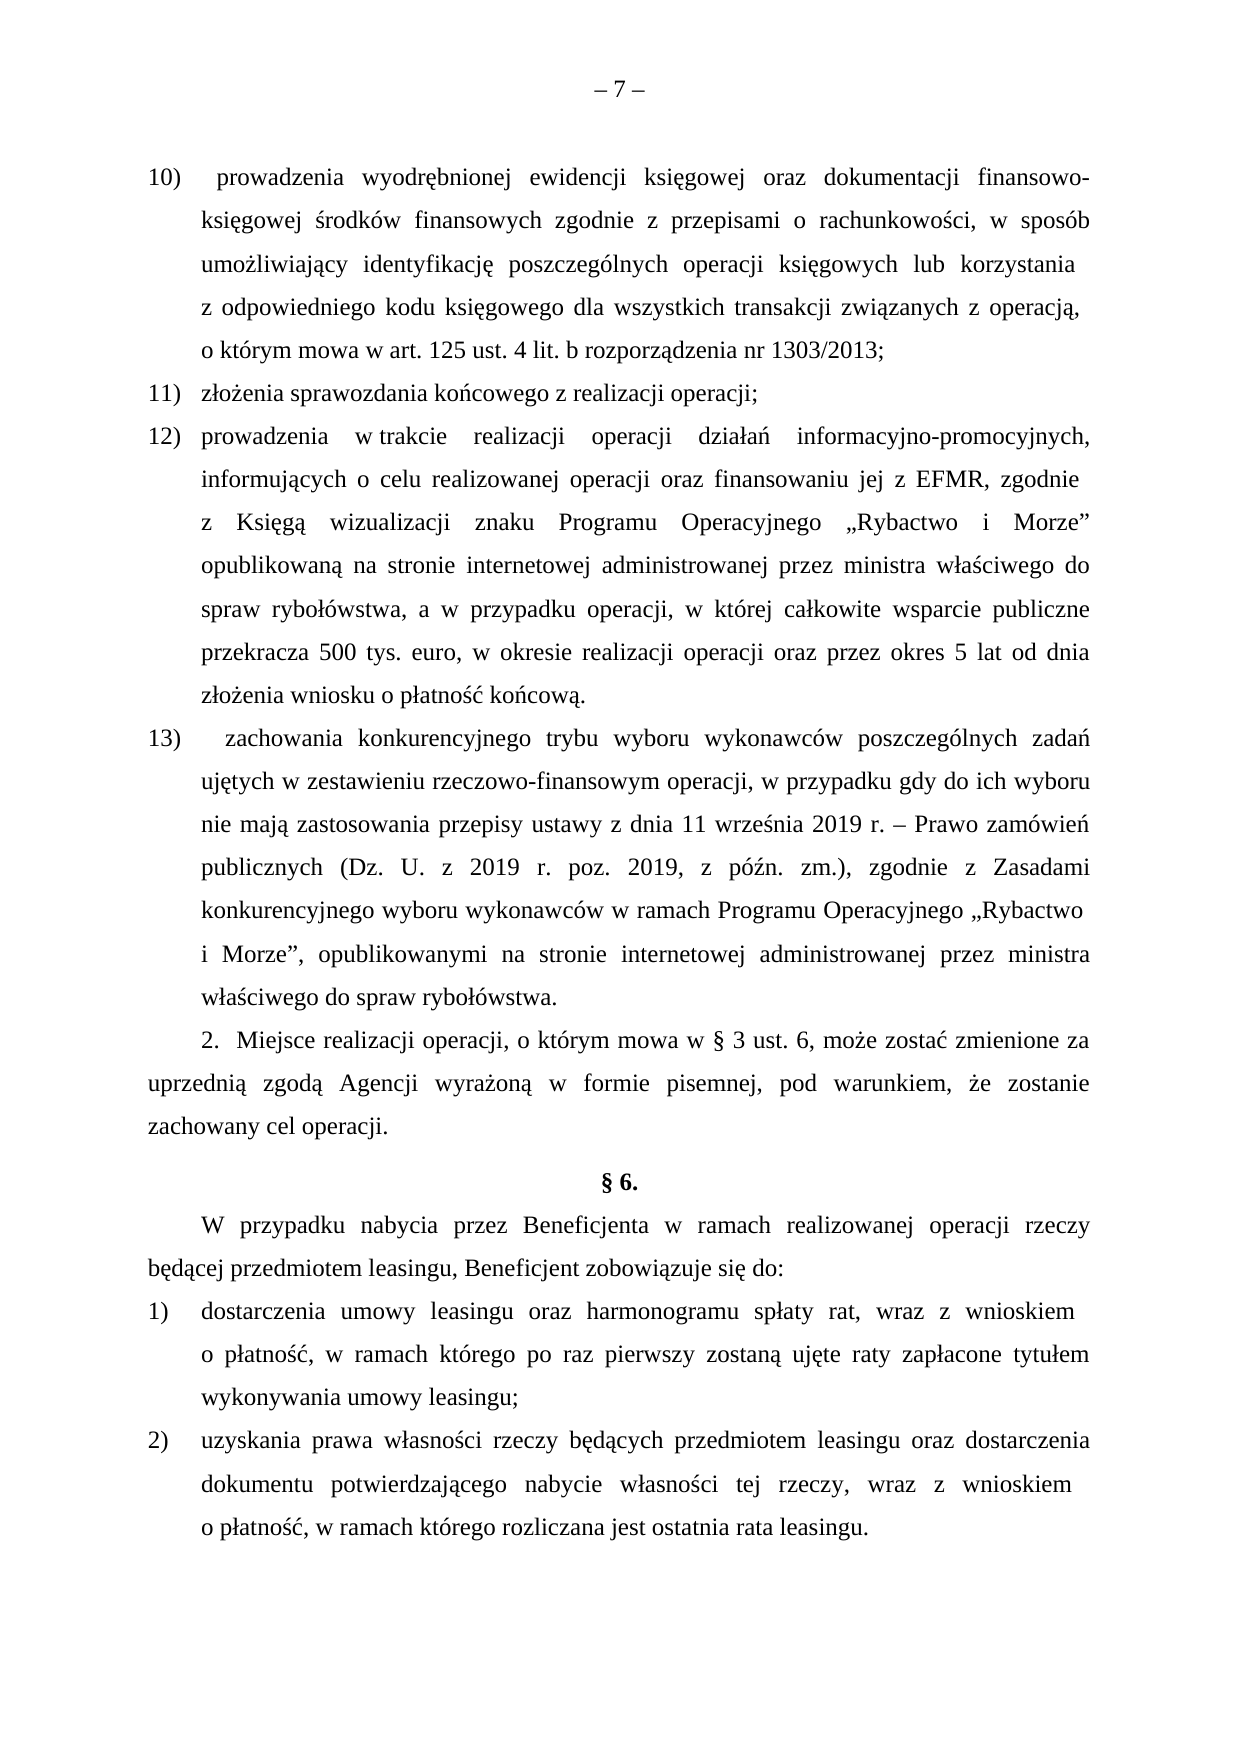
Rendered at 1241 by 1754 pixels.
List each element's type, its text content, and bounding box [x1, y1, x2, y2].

text W przypadku nabycia przez Beneficjenta w ramach realizowanej operacji rzeczy będącej przedmiotem leasingu, Beneficjent zobowiązuje się do: [148, 1210, 1091, 1282]
text 2) uzyskania prawa własności rzeczy będących przedmiotem leasingu oraz dostarczenia dokumentu potwierdzającego nabycie własności tej rzeczy, wraz z wnioskiem o płatność, w ramach którego rozliczana jest ostatnia rata leasingu. [148, 1426, 1091, 1541]
text § 6. [148, 1167, 1091, 1196]
text 2. Miejsce realizacji operacji, o którym mowa w § 3 ust. 6, może zostać zmienione za uprzednią zgodą Agencji wyrażoną w formie pisemnej, pod warunkiem, że zostanie zachowany cel operacji. [148, 1025, 1091, 1140]
text 11) złożenia sprawozdania końcowego z realizacji operacji; [148, 378, 1091, 407]
text 12) prowadzenia w trakcie realizacji operacji działań informacyjno-promocyjnych, informujących o celu realizowanej operacji oraz finansowaniu jej z EFMR, zgodnie z Księgą wizualizacji znaku Programu Operacyjnego „Rybactwo i Morze” opublikowaną na stronie internetowej administrowanej przez ministra właściwego do spraw rybołówstwa, a w przypadku operacji, w której całkowite wsparcie publiczne przekracza 500 tys. euro, w okresie realizacji operacji oraz przez okres 5 lat od dnia złożenia wniosku o płatność końcową. [148, 421, 1091, 709]
text 1) dostarczenia umowy leasingu oraz harmonogramu spłaty rat, wraz z wnioskiem o płatność, w ramach którego po raz pierwszy zostaną ujęte raty zapłacone tytułem wykonywania umowy leasingu; [148, 1296, 1091, 1411]
text 13) zachowania konkurencyjnego trybu wyboru wykonawców poszczególnych zadań ujętych w zestawieniu rzeczowo-finansowym operacji, w przypadku gdy do ich wyboru nie mają zastosowania przepisy ustawy z dnia 11 września 2019 r. – Prawo zamówień publicznych (Dz. U. z 2019 r. poz. 2019, z późn. zm.), zgodnie z Zasadami konkurencyjnego wyboru wykonawców w ramach Programu Operacyjnego „Rybactwo i Morze”, opublikowanymi na stronie internetowej administrowanej przez ministra właściwego do spraw rybołówstwa. [148, 723, 1091, 1011]
text 10) prowadzenia wyodrębnionej ewidencji księgowej oraz dokumentacji finansowo-księgowej środków finansowych zgodnie z przepisami o rachunkowości, w sposób umożliwiający identyfikację poszczególnych operacji księgowych lub korzystania z odpowiedniego kodu księgowego dla wszystkich transakcji związanych z operacją, o którym mowa w art. 125 ust. 4 lit. b rozporządzenia nr 1303/2013; [148, 162, 1091, 364]
